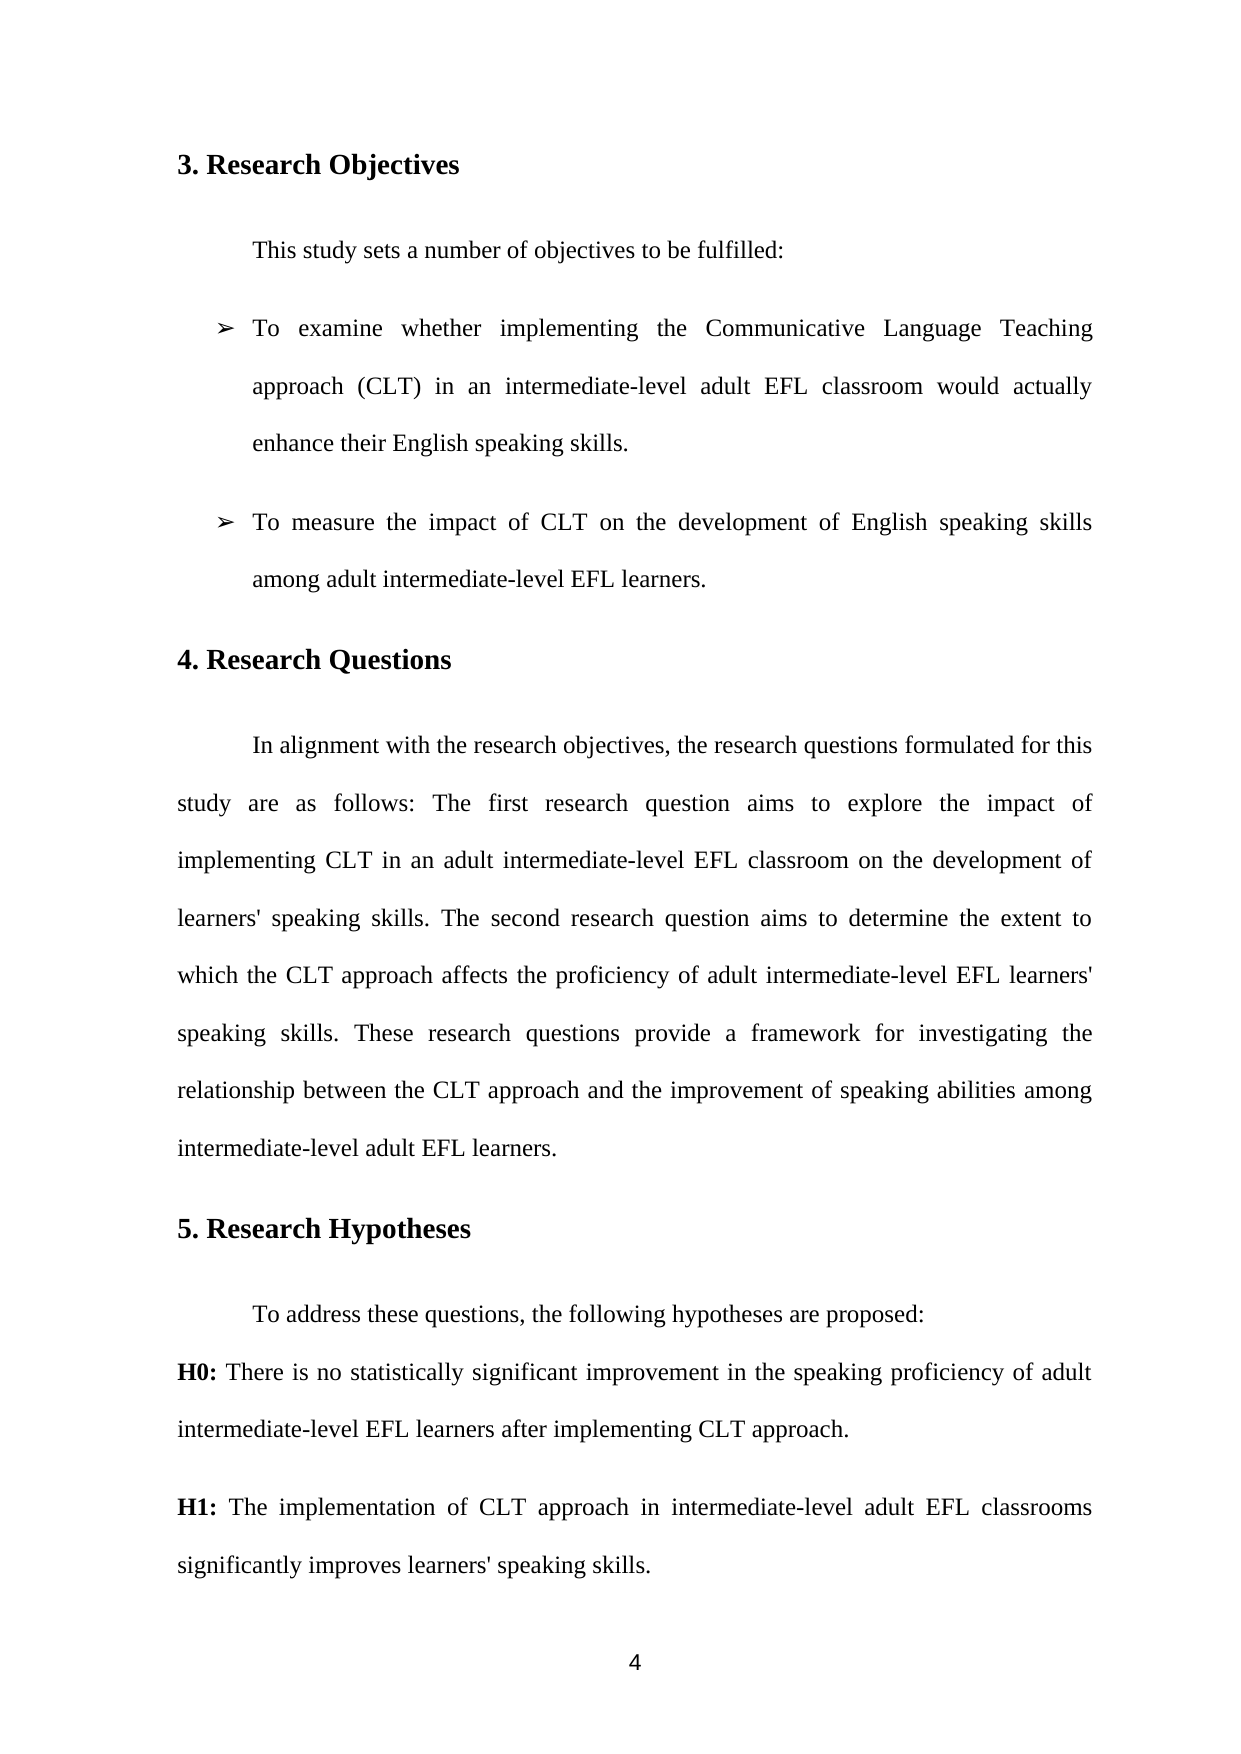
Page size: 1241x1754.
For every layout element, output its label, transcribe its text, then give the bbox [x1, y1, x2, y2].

subtitle 3. Research Objectives [177, 147, 1093, 181]
text This study sets a number of objectives to be fulfilled: [177, 235, 1093, 264]
text In alignment with the research objectives, the research questions formulated for this study are as follows: The first research question aims to explore the impact of implementing CLT in an adult intermediate-level EFL classroom on the development of learners' speaking skills. The second research question aims to determine the extent to which the CLT approach affects the proficiency of adult intermediate-level EFL learners' speaking skills. These research questions provide a framework for investigating the relationship between the CLT approach and the improvement of speaking abilities among intermediate-level adult EFL learners. [177, 730, 1093, 1162]
subtitle 4. Research Questions [177, 642, 1093, 676]
list To measure the impact of CLT on the development of English speaking skills among adult intermediate-level EFL learners. [214, 507, 1093, 593]
list To examine whether implementing the Communicative Language Teaching approach (CLT) in an intermediate-level adult EFL classroom would actually enhance their English speaking skills. [214, 313, 1093, 457]
subtitle 5. Research Hypotheses [177, 1211, 1093, 1245]
text H1: The implementation of CLT approach in intermediate-level adult EFL classrooms significantly improves learners' speaking skills. [177, 1492, 1093, 1579]
text H0: There is no statistically significant improvement in the speaking proficiency of adult intermediate-level EFL learners after implementing CLT approach. [177, 1357, 1093, 1443]
text To address these questions, the following hypotheses are proposed: [177, 1299, 1093, 1328]
